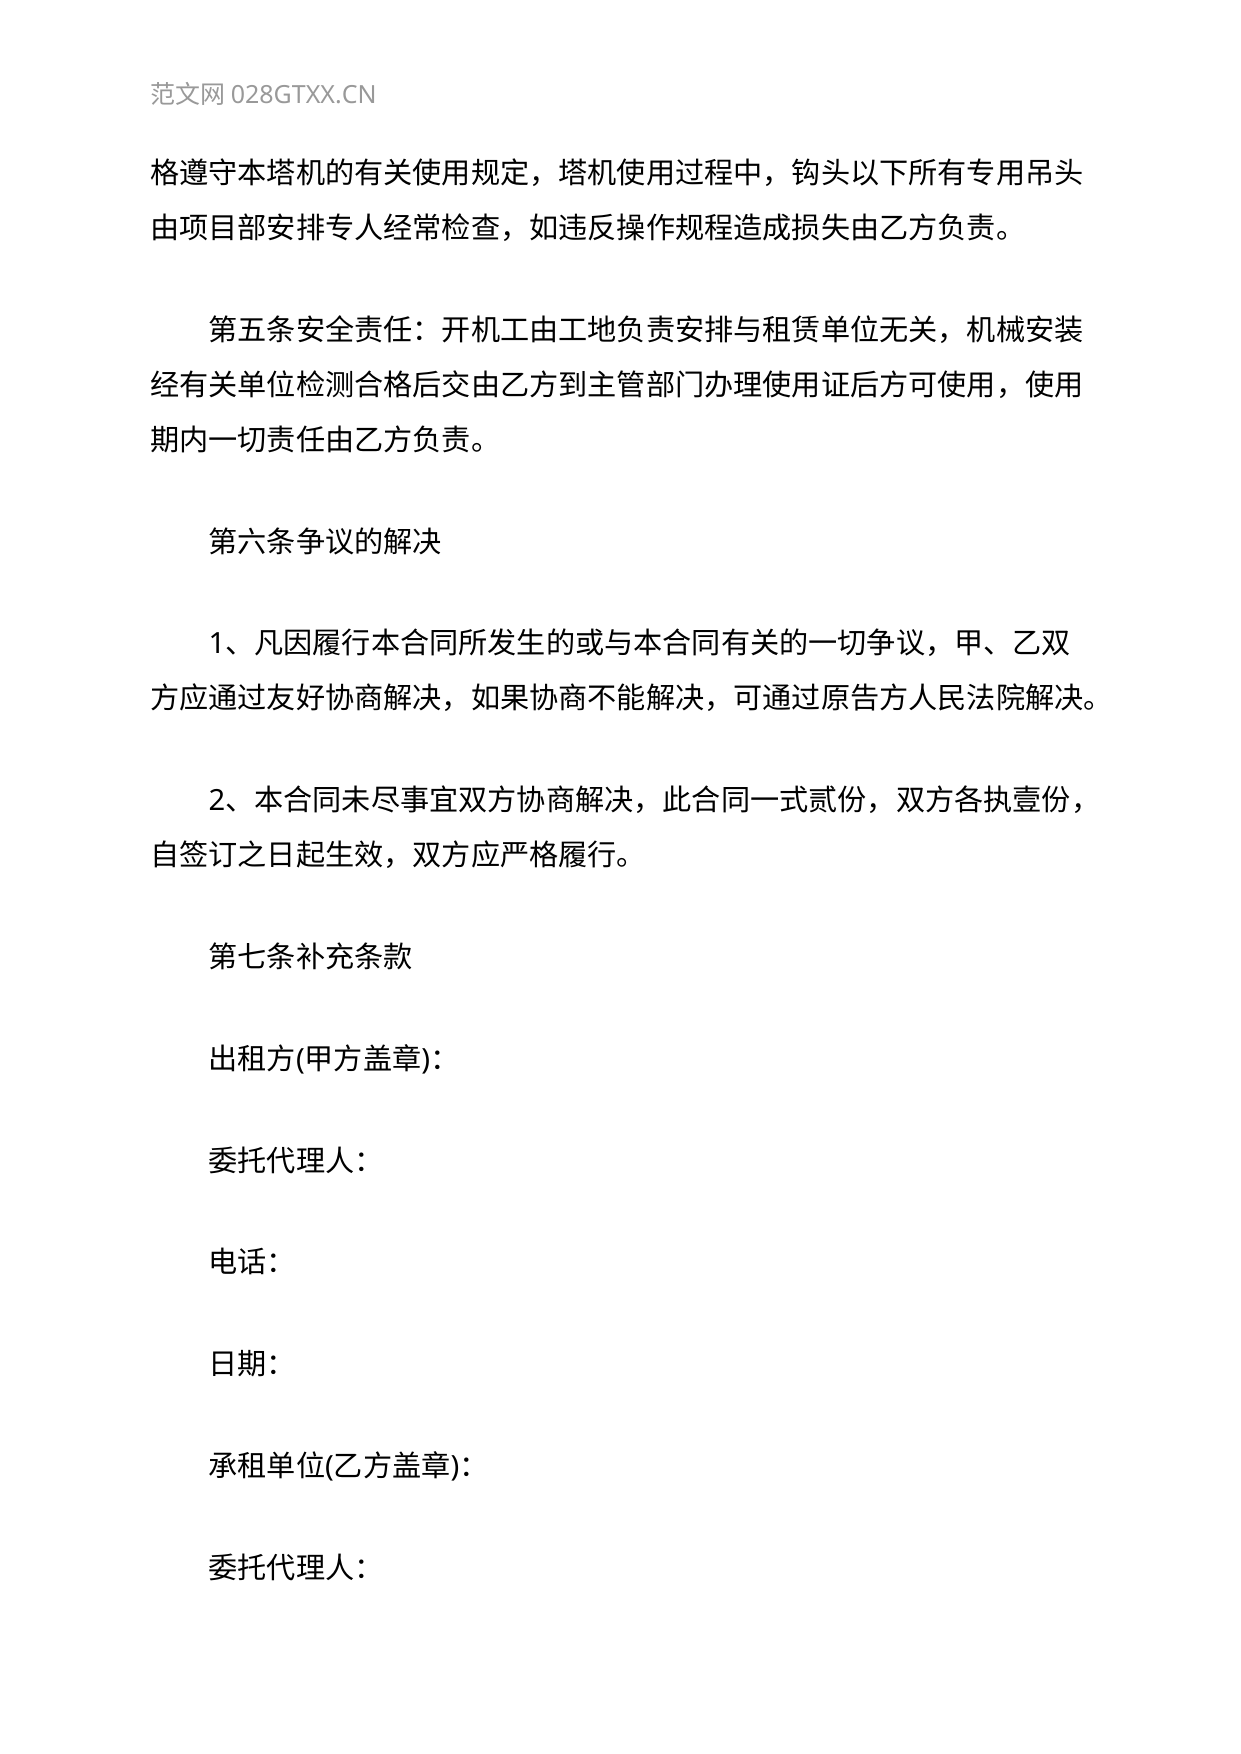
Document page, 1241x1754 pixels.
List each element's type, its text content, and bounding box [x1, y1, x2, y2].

text 1、凡因履行本合同所发生的或与本合同有关的一切争议，甲、乙双方应通过友好协商解决，如果协商不能解决，可通过原告方人民法院解决。 [150, 620, 1090, 717]
text 2、本合同未尽事宜双方协商解决，此合同一式贰份，双方各执壹份，自签订之日起生效，双方应严格履行。 [150, 777, 1090, 874]
text 出租方(甲方盖章)： [150, 1035, 1090, 1078]
text 委托代理人： [150, 1544, 1090, 1587]
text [150, 150, 1090, 247]
text 日期： [150, 1341, 1090, 1383]
text 承租单位(乙方盖章)： [150, 1443, 1090, 1485]
text 委托代理人： [150, 1137, 1090, 1179]
text 电话： [150, 1239, 1090, 1281]
text 第七条补充条款 [150, 933, 1090, 976]
text 第五条安全责任：开机工由工地负责安排与租赁单位无关，机械安装经有关单位检测合格后交由乙方到主管部门办理使用证后方可使用，使用期内一切责任由乙方负责。 [150, 307, 1090, 459]
text 第六条争议的解决 [150, 518, 1090, 561]
